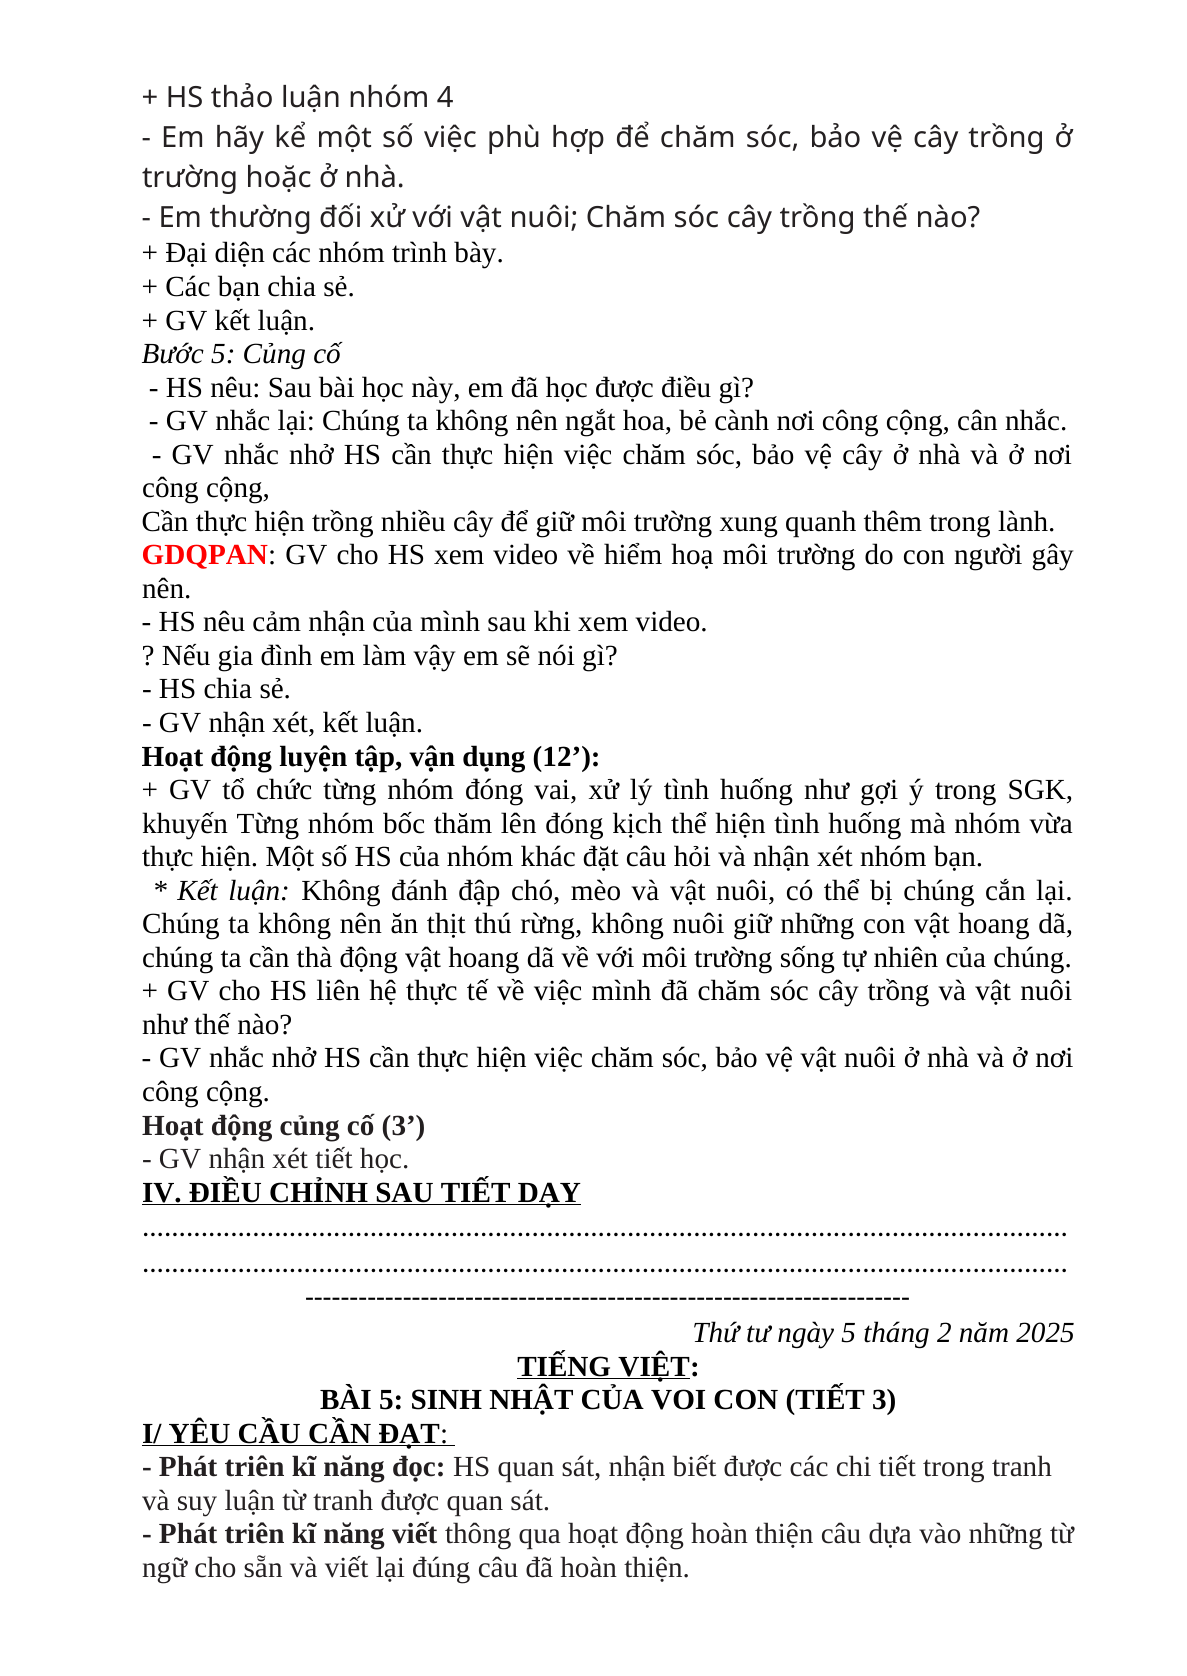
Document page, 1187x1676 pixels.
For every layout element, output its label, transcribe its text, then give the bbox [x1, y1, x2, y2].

text + GV tổ chức từng nhóm đóng vai, xử lý tình huống như gợi ý trong SGK, khuyến Từng nhóm bốc thăm lên đóng kịch thể hiện tình huống mà nhóm vừa thực hiện. Một số HS của nhóm khác đặt câu hỏi và nhận xét nhóm bạn. [141, 772, 1074, 873]
text - Phát triên kĩ năng đọc: HS quan sát, nhận biết được các chi tiết trong tranh và suy luận từ tranh được quan sát. [142, 1449, 1074, 1516]
text - Em thường đối xử với vật nuôi; Chăm sóc cây trồng thế nào? [141, 196, 1074, 236]
text + GV cho HS liên hệ thực tế về việc mình đã chăm sóc cây trồng và vật nuôi như thế nào? [141, 973, 1074, 1041]
text Bước 5: Củng cố [141, 336, 1074, 370]
list -------------------------------------------------------------------- [142, 1279, 1074, 1315]
text ? Nếu gia đình em làm vậy em sẽ nói gì? [141, 638, 1074, 672]
text - Em hãy kể một số việc phù hợp để chăm sóc, bảo vệ cây trồng ở trường hoặc ở nhà. [141, 116, 1074, 196]
text + HS thảo luận nhóm 4 [141, 77, 1074, 116]
text - HS nêu cảm nhận của mình sau khi xem video. [141, 604, 1074, 638]
text - GV nhận xét, kết luận. [142, 705, 1074, 739]
text * Kết luận: Không đánh đập chó, mèo và vật nuôi, có thể bị chúng cắn lại. Chúng ta không nên ăn thịt thú rừng, không nuôi giữ những con vật hoang dã, chúng ta cần thà động vật hoang dã về với môi trường sống tự nhiên của chúng. [141, 873, 1074, 973]
text TIẾNG VIỆT: [142, 1349, 1074, 1382]
text - GV nhận xét tiết học. [142, 1141, 1074, 1175]
text - HS chia sẻ. [142, 672, 1074, 705]
text BÀI 5: SINH NHẬT CỦA VOI CON (TIẾT 3) [142, 1382, 1074, 1416]
text Hoạt động luyện tập, vận dụng (12’): [141, 739, 1074, 772]
text - GV nhắc nhở HS cần thực hiện việc chăm sóc, bảo vệ vật nuôi ở nhà và ở nơi công cộng. [141, 1041, 1074, 1108]
list ............................................................................................................................................................................................................................................................ [142, 1208, 1074, 1279]
text Hoạt động củng cố (3’) [142, 1108, 1074, 1141]
list IV. ĐIỀU CHỈNH SAU TIẾT DẠY [142, 1175, 1074, 1208]
text GDQPAN: GV cho HS xem video về hiểm hoạ môi trường do con người gây nên. [141, 537, 1074, 604]
text - HS nêu: Sau bài học này, em đã học được điều gì? [141, 370, 1074, 403]
text - GV nhắc nhở HS cần thực hiện việc chăm sóc, bảo vệ cây ở nhà và ở nơi công cộng, [141, 437, 1074, 504]
text + Các bạn chia sẻ. [141, 269, 1074, 303]
text - Phát triên kĩ năng viết thông qua hoạt động hoàn thiện câu dựa vào những từ ngữ cho sẵn và viết lại đúng câu đã hoàn thiện. [142, 1516, 1074, 1583]
text Thứ tư ngày 5 tháng 2 năm 2025 [142, 1315, 1074, 1349]
text + GV kết luận. [141, 303, 1074, 336]
text + Đại diện các nhóm trình bày. [141, 236, 1074, 269]
text Cần thực hiện trồng nhiều cây để giữ môi trường xung quanh thêm trong lành. [141, 504, 1074, 537]
text I/ YÊU CẦU CẦN ĐẠT: [142, 1416, 1074, 1449]
text - GV nhắc lại: Chúng ta không nên ngắt hoa, bẻ cành nơi công cộng, cân nhắc. [141, 403, 1074, 437]
